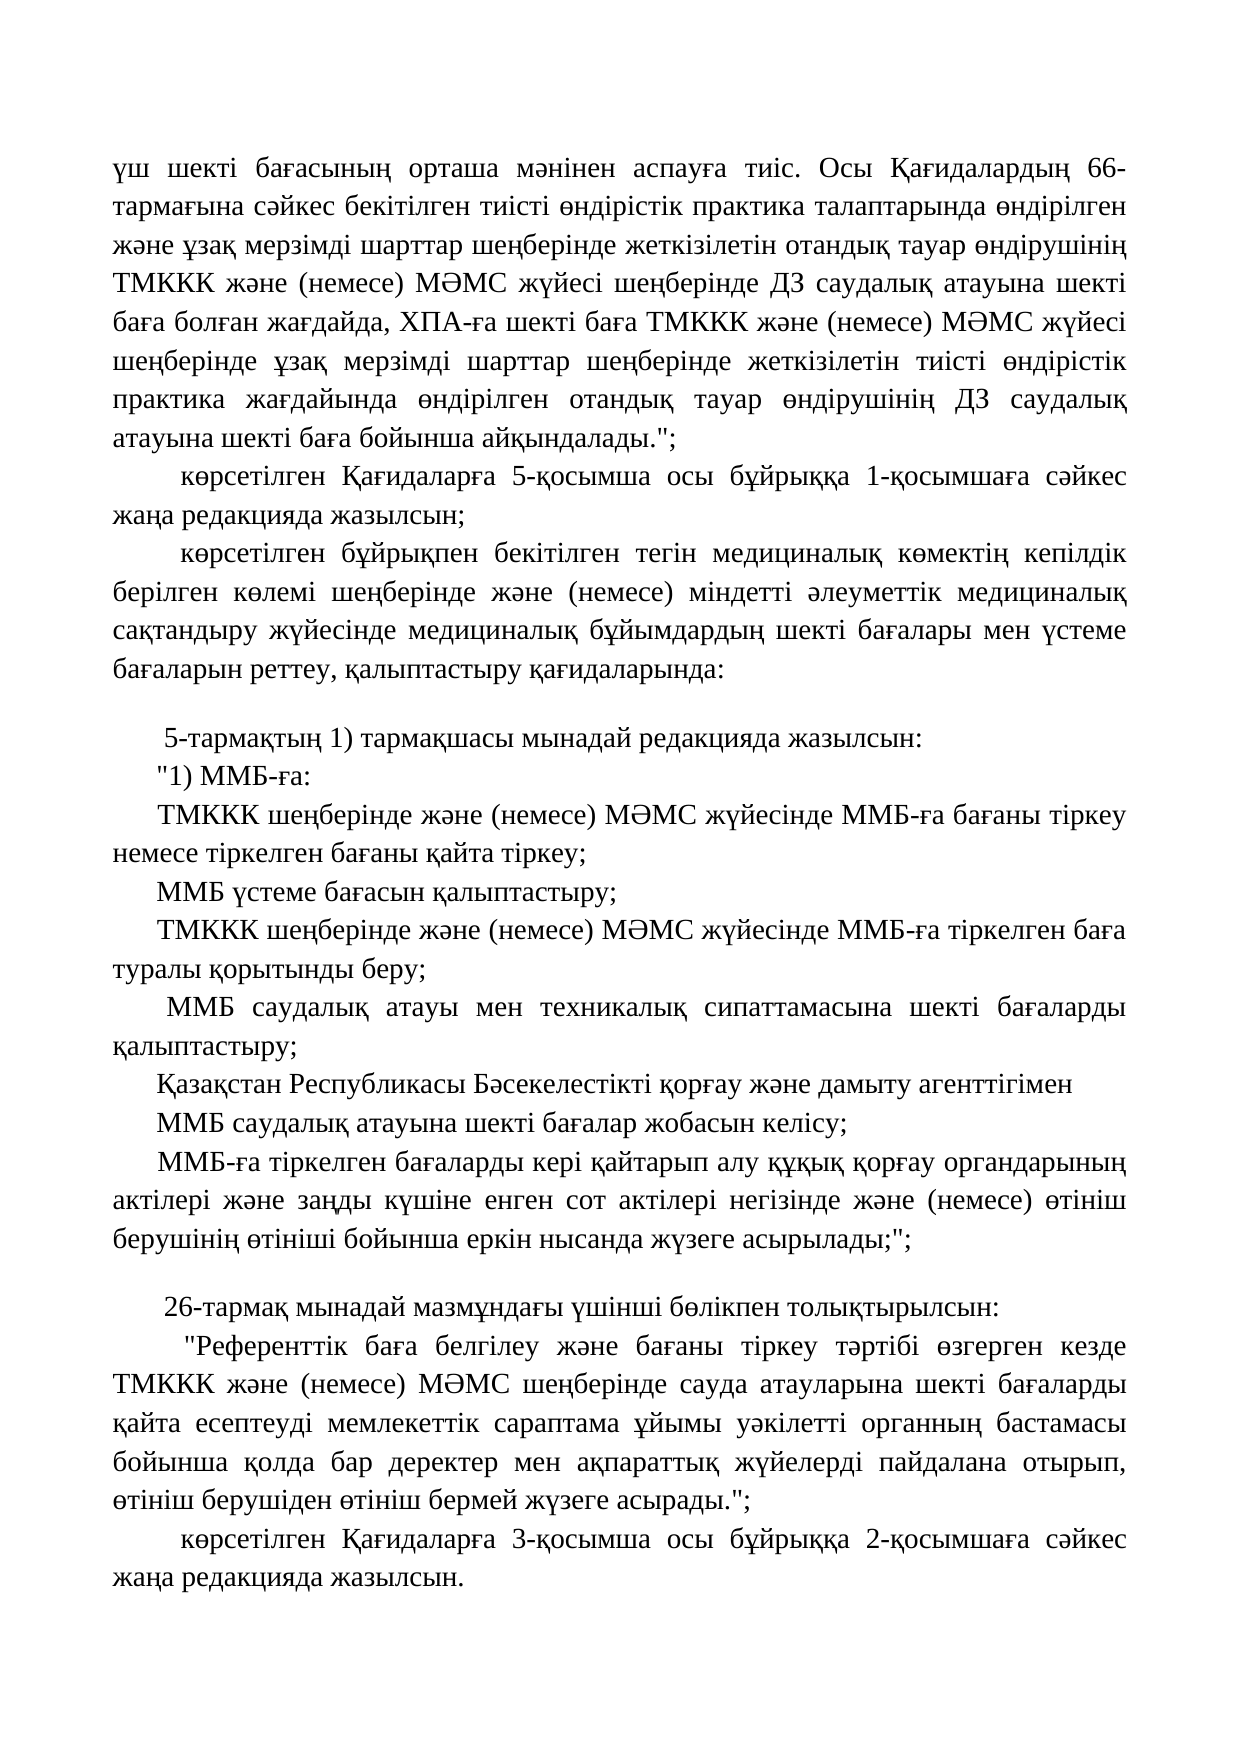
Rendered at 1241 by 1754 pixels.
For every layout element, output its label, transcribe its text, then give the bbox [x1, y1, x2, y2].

text 26-тармақ мынадай мазмұндағы үшінші бөлікпен толықтырылсын: [112, 1289, 1128, 1323]
text "1) ММБ-ға: [112, 758, 1128, 792]
text ММБ-ға тіркелген бағаларды кері қайтарып алу құқық қорғау органдарының актілері және заңды күшіне енген сот актілері негізінде және (немесе) өтініш берушінің өтініші бойынша еркін нысанда жүзеге асырылады;"; [112, 1144, 1128, 1254]
text көрсетілген бұйрықпен бекітілген тегін медициналық көмектің кепілдік берілген көлемі шеңберінде және (немесе) міндетті әлеуметтік медициналық сақтандыру жүйесінде медициналық бұйымдардың шекті бағалары мен үстеме бағаларын реттеу, қалыптастыру қағидаларында: [112, 535, 1128, 684]
text ТМККК шеңберінде және (немесе) МӘМС жүйесінде ММБ-ға тіркелген баға туралы қорытынды беру; [112, 912, 1128, 984]
text "Референттік баға белгілеу және бағаны тіркеу тәртібі өзгерген кезде ТМККК және (немесе) МӘМС шеңберінде сауда атауларына шекті бағаларды қайта есептеуді мемлекеттік сараптама ұйымы уәкілетті органның бастамасы бойынша қолда бар деректер мен ақпараттық жүйелерді пайдалана отырып, өтініш берушіден өтініш бермей жүзеге асырады."; [112, 1328, 1128, 1516]
text Қазақстан Республикасы Бәсекелестікті қорғау және дамыту агенттігімен [112, 1067, 1128, 1100]
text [112, 150, 1128, 453]
text көрсетілген Қағидаларға 3-қосымша осы бұйрыққа 2-қосымшаға сәйкес жаңа редакцияда жазылсын. [112, 1521, 1128, 1593]
text ТМККК шеңберінде және (немесе) МӘМС жүйесінде ММБ-ға бағаны тіркеу немесе тіркелген бағаны қайта тіркеу; [112, 797, 1128, 869]
text 5-тармақтың 1) тармақшасы мынадай редакцияда жазылсын: [112, 720, 1128, 753]
text көрсетілген Қағидаларға 5-қосымша осы бұйрыққа 1-қосымшаға сәйкес жаңа редакцияда жазылсын; [112, 458, 1128, 530]
text ММБ үстеме бағасын қалыптастыру; [112, 874, 1128, 907]
text ММБ саудалық атауы мен техникалық сипаттамасына шекті бағаларды қалыптастыру; [112, 989, 1128, 1062]
text ММБ саудалық атауына шекті бағалар жобасын келісу; [112, 1105, 1128, 1139]
